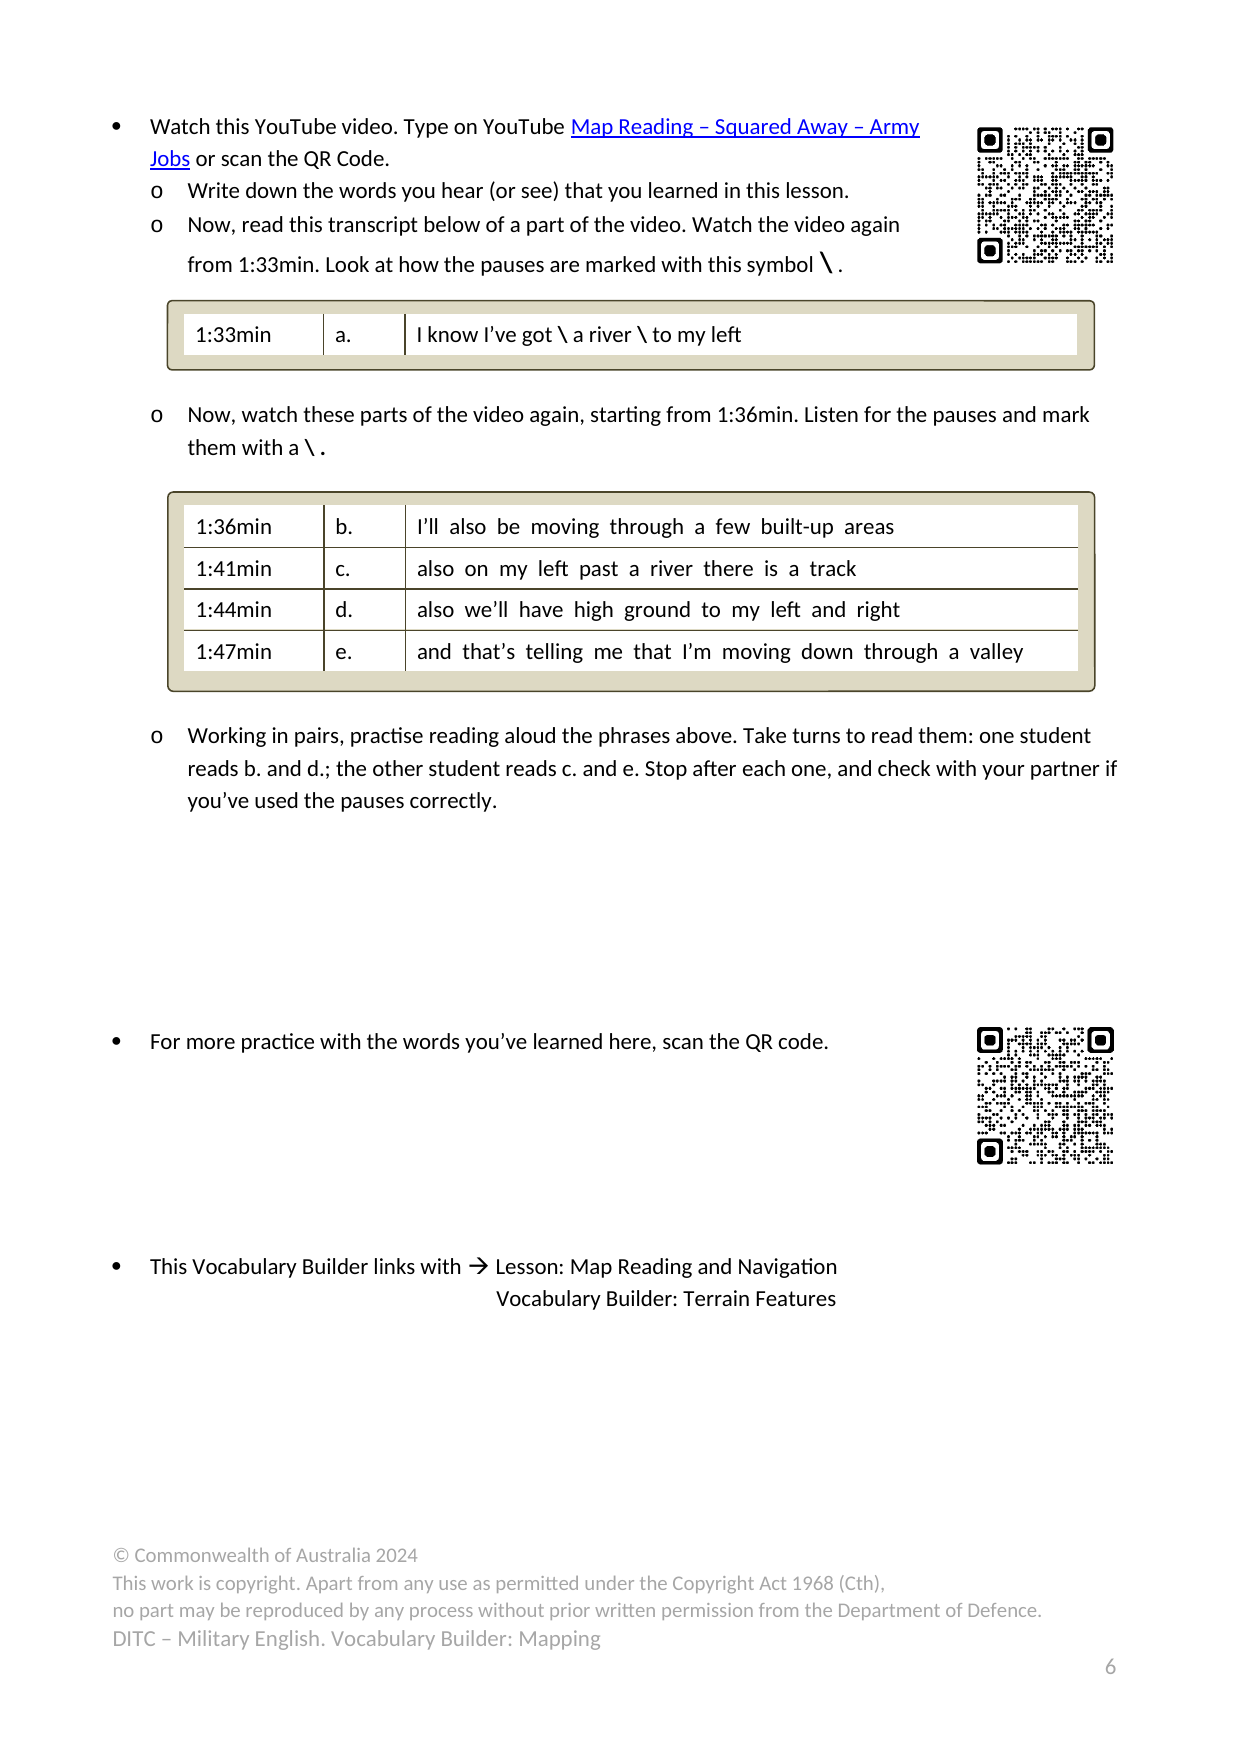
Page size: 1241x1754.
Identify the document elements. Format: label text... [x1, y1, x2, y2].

list Vocabulary Builder: Terrain Features [150, 1284, 1128, 1312]
picture [962, 112, 1125, 275]
list Now, read this transcript below of a part of the video. Watch the video again from 1:33min. Look at how the pauses are marked with this symbol \ . [150, 210, 1128, 280]
list This Vocabulary Builder links with Lesson: Map Reading and Navigation [112, 1252, 1128, 1280]
list Working in pairs, practise reading aloud the phrases above. Take turns to read them: one student reads b. and d.; the other student reads c. and e. Stop after each one, and check with your partner if you’ve used the pauses correctly. [150, 721, 1128, 814]
list For more practice with the words you’ve learned here, scan the QR code. [112, 1027, 962, 1055]
picture [962, 1013, 1125, 1176]
list Now, watch these parts of the video again, starting from 1:36min. Listen for the pauses and mark them with a \ . [150, 400, 1128, 461]
list Write down the words you hear (or see) that you learned in this lesson. [150, 177, 962, 206]
text © Commonwealth of Australia 2024 This work is copyright. Apart from any use as permitted under the Copyright Act 1968 (Cth), no part may be reproduced by any process without prior written permission from the Department of Defence. [112, 1543, 1128, 1623]
list Watch this YouTube video. Type on YouTube Map Reading – Squared Away – Army Jobs or scan the QR Code. [112, 112, 962, 172]
